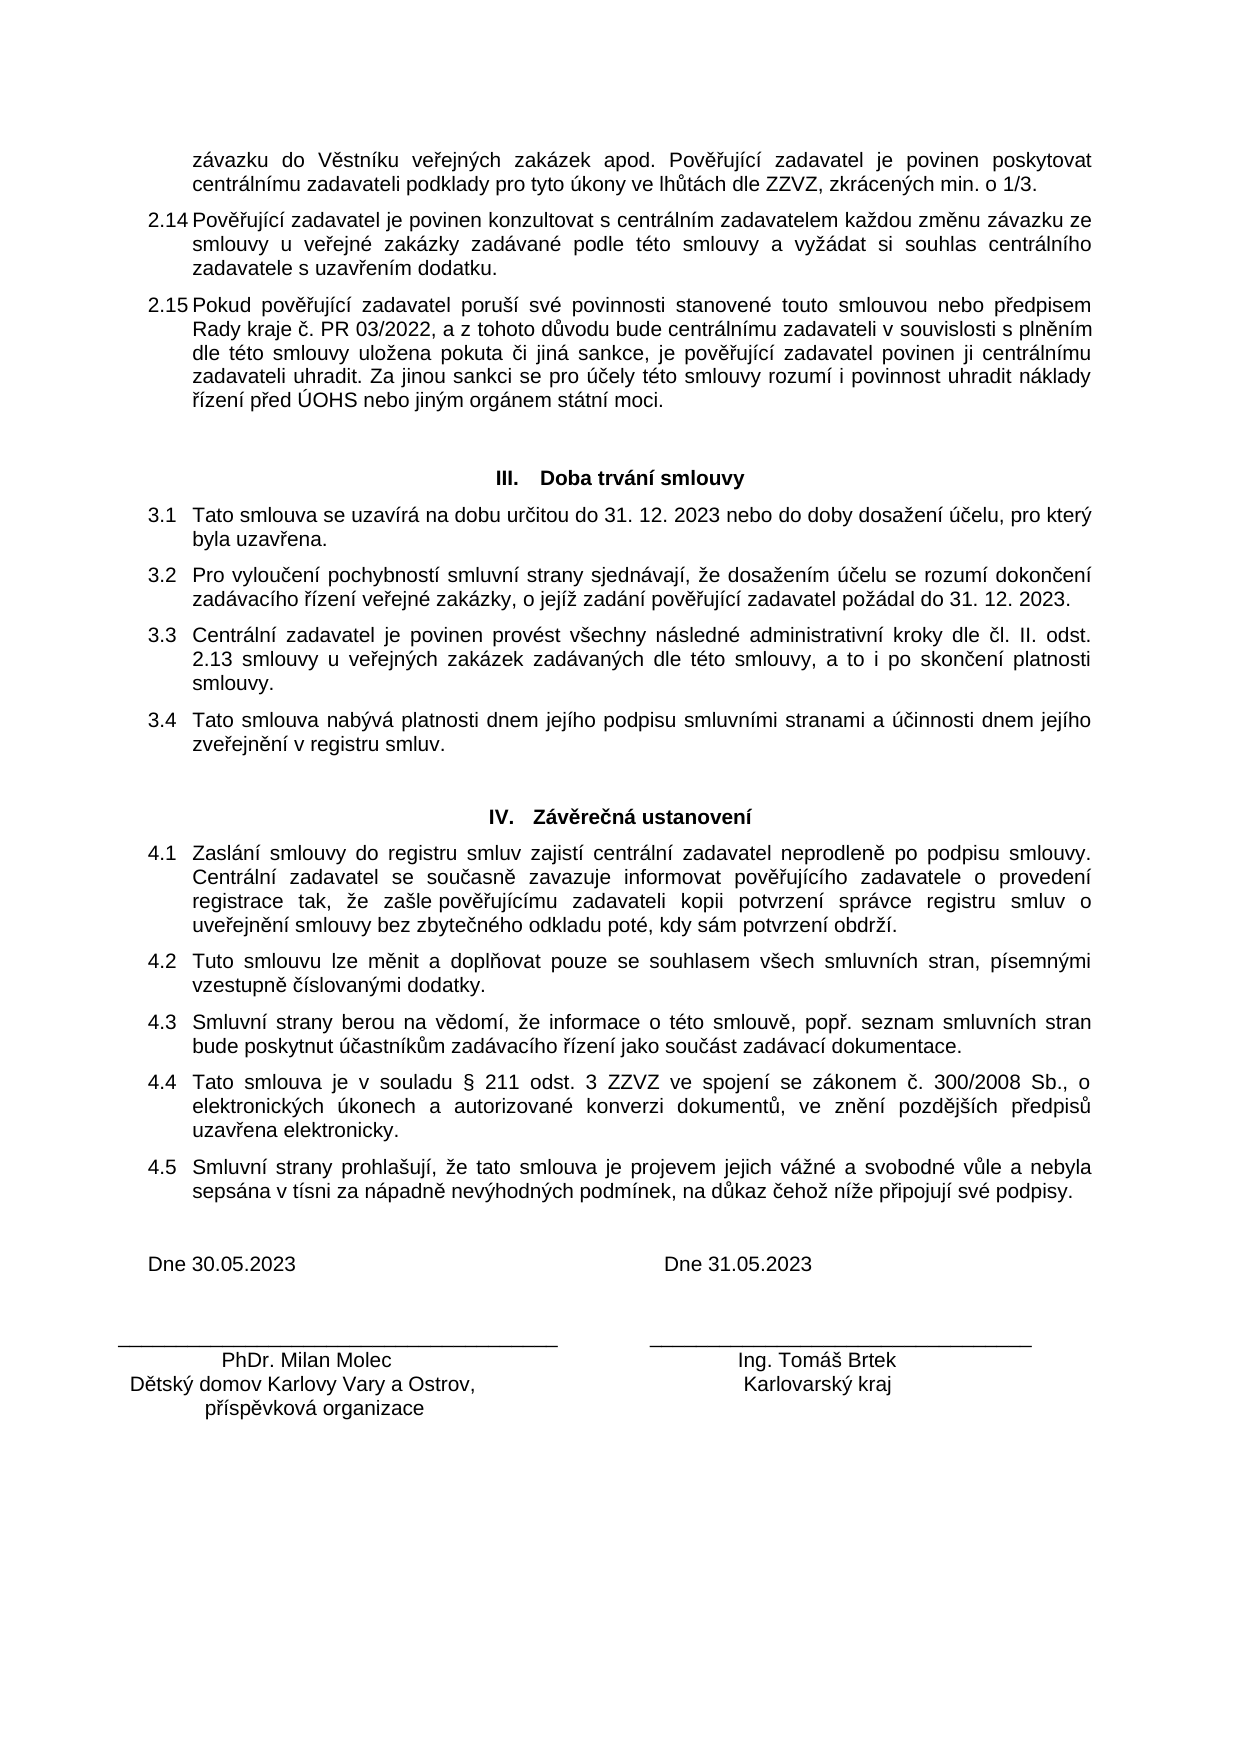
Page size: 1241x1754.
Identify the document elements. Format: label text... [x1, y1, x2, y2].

list Pokud pověřující zadavatel poruší své povinnosti stanovené touto smlouvou nebo předpisem Rady kraje č. PR 03/2022, a z tohoto důvodu bude centrálnímu zadavateli v souvislosti s plněním dle této smlouvy uložena pokuta či jiná sankce, je pověřující zadavatel povinen ji centrálnímu zadavateli uhradit. Za jinou sankci se pro účely této smlouvy rozumí i povinnost uhradit náklady řízení před ÚOHS nebo jiným orgánem státní moci. [148, 292, 1093, 412]
list Zaslání smlouvy do registru smluv zajistí centrální zadavatel neprodleně po podpisu smlouvy. Centrální zadavatel se současně zavazuje informovat pověřujícího zadavatele o provedení registrace tak, že zašle pověřujícímu zadavateli kopii potvrzení správce registru smluv o uveřejnění smlouvy bez zbytečného odkladu poté, kdy sám potvrzení obdrží. [148, 841, 1093, 937]
list Dětský domov Karlovy Vary a Ostrov, Karlovarský kraj [118, 1372, 1093, 1396]
list Tuto smlouvu lze měnit a doplňovat pouze se souhlasem všech smluvních stran, písemnými vzestupně číslovanými dodatky. [148, 949, 1093, 997]
list Smluvní strany prohlašují, že tato smlouva je projevem jejich vážné a svobodné vůle a nebyla sepsána v tísni za nápadně nevýhodných podmínek, na důkaz čehož níže připojují své podpisy. [148, 1154, 1093, 1202]
list Závěrečná ustanovení [148, 804, 1093, 828]
list Pro vyloučení pochybností smluvní strany sjednávají, že dosažením účelu se rozumí dokončení zadávacího řízení veřejné zakázky, o jejíž zadání pověřující zadavatel požádal do 31. 12. 2023. [148, 563, 1093, 611]
list Smluvní strany berou na vědomí, že informace o této smlouvě, popř. seznam smluvních stran bude poskytnut účastníkům zadávacího řízení jako součást zadávací dokumentace. [148, 1010, 1093, 1058]
list PhDr. Milan Molec Ing. Tomáš Brtek [148, 1348, 1093, 1372]
list Centrální zadavatel je povinen provést všechny následné administrativní kroky dle čl. II. odst. 2.13 smlouvy u veřejných zakázek zadávaných dle této smlouvy, a to i po skončení platnosti smlouvy. [148, 623, 1093, 695]
list Doba trvání smlouvy [148, 466, 1093, 490]
list Dne 30.05.2023 Dne 31.05.2023 [148, 1251, 1093, 1275]
list Tato smlouva je v souladu § 211 odst. 3 ZZVZ ve spojení se zákonem č. 300/2008 Sb., o elektronických úkonech a autorizované konverzi dokumentů, ve znění pozdějších předpisů uzavřena elektronicky. [148, 1070, 1093, 1142]
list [148, 148, 1093, 196]
text ______________________________________ _________________________________ [118, 1324, 1093, 1348]
list Pověřující zadavatel je povinen konzultovat s centrálním zadavatelem každou změnu závazku ze smlouvy u veřejné zakázky zadávané podle této smlouvy a vyžádat si souhlas centrálního zadavatele s uzavřením dodatku. [148, 208, 1093, 280]
list příspěvková organizace [118, 1396, 1093, 1420]
list Tato smlouva se uzavírá na dobu určitou do 31. 12. 2023 nebo do doby dosažení účelu, pro který byla uzavřena. [148, 502, 1093, 550]
list Tato smlouva nabývá platnosti dnem jejího podpisu smluvními stranami a účinnosti dnem jejího zveřejnění v registru smluv. [148, 708, 1093, 756]
